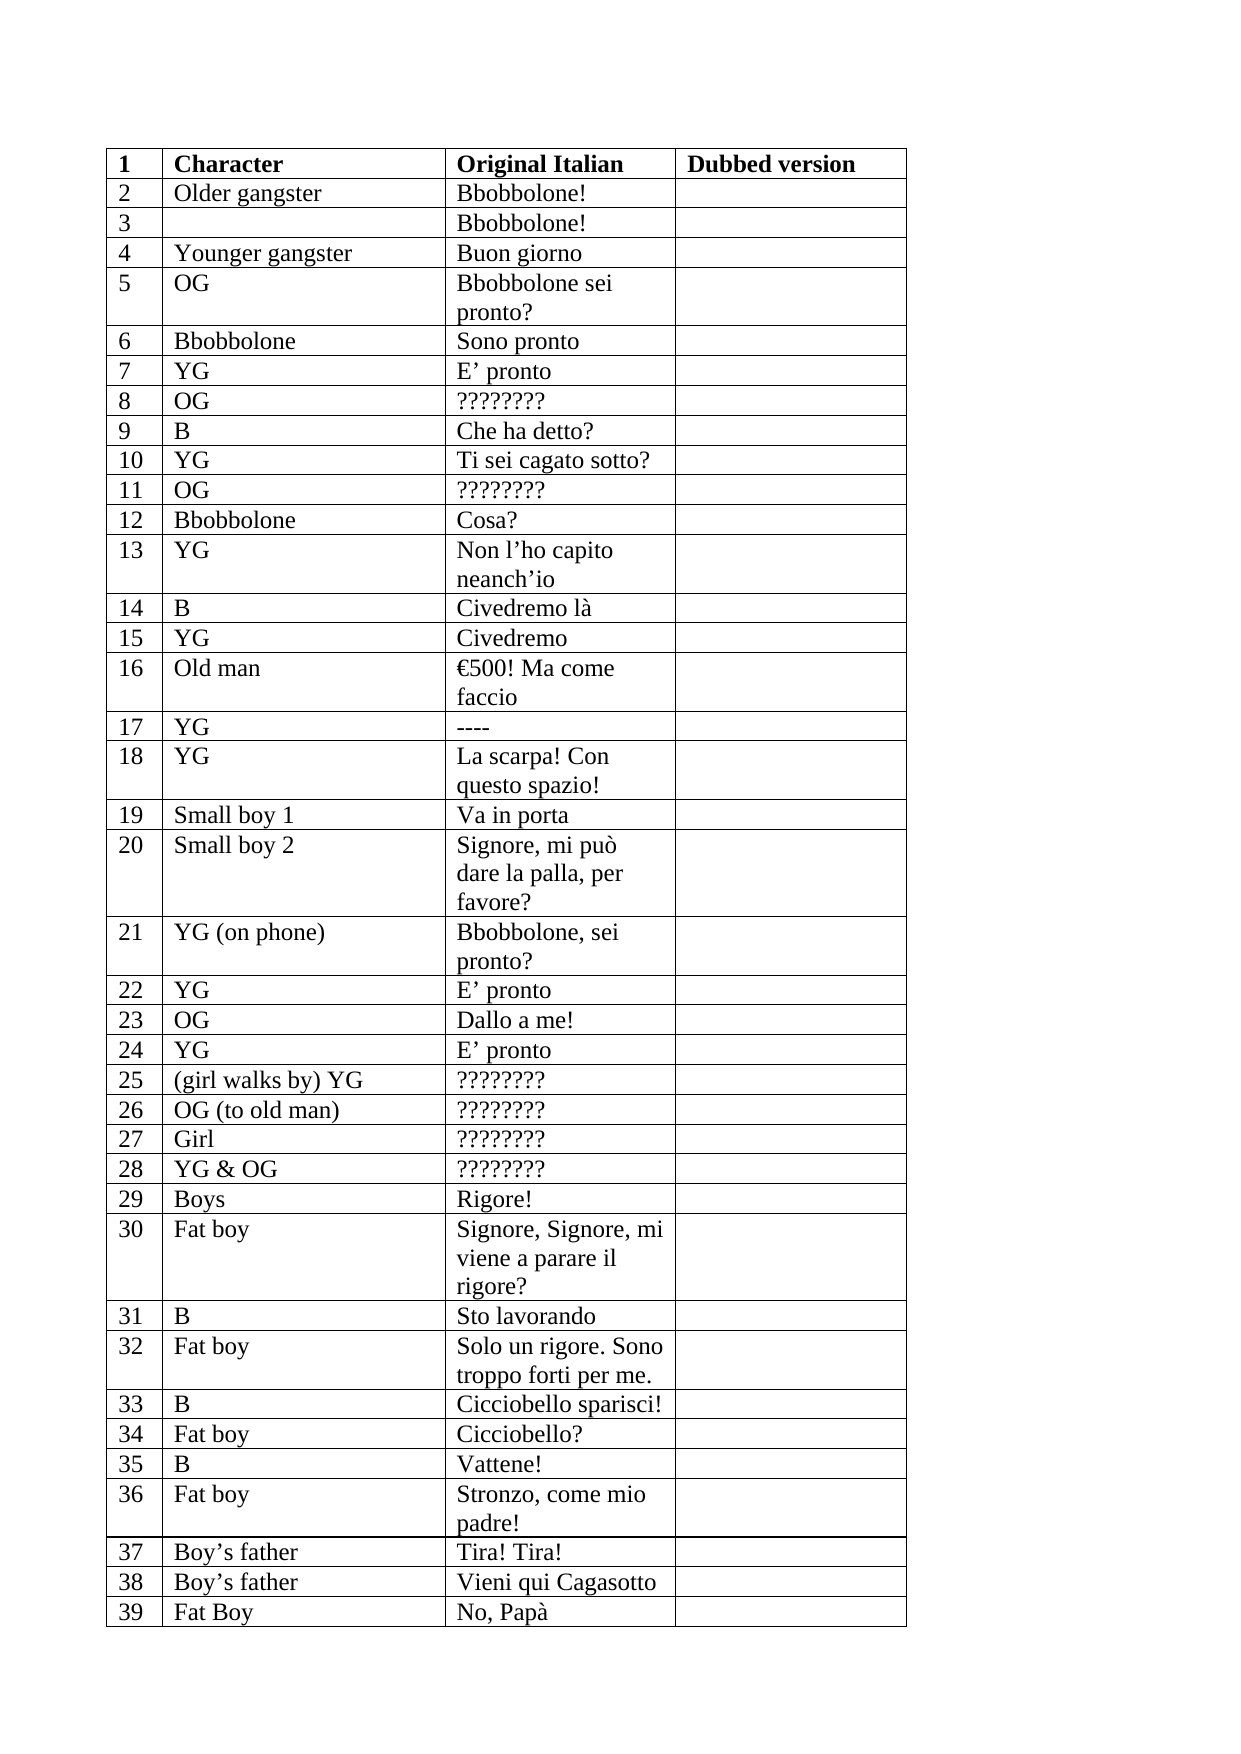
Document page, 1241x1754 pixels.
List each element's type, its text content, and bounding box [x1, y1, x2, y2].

table_cell [676, 1154, 906, 1183]
table_cell [676, 653, 906, 711]
table_cell [676, 1005, 906, 1034]
table_cell Signore, mi può dare la palla, per favore? [446, 830, 675, 916]
table_cell B [163, 1449, 445, 1478]
table_cell Che ha detto? [446, 416, 675, 444]
table_cell Boy’s father [163, 1567, 445, 1596]
table_header Dubbed version [676, 149, 906, 177]
table_cell Signore, Signore, mi viene a parare il rigore? [446, 1214, 675, 1300]
table_cell YG [163, 741, 445, 799]
table_cell Non l’ho capito neanch’io [446, 535, 675, 592]
table_cell B [163, 1390, 445, 1418]
table_cell OG [163, 1005, 445, 1034]
table_cell [676, 1449, 906, 1478]
table_cell Fat boy [163, 1479, 445, 1536]
table_cell 25 [107, 1065, 162, 1094]
table_cell [676, 179, 906, 207]
table_header 1 [107, 149, 162, 177]
table_cell Cicciobello sparisci! [446, 1390, 675, 1418]
table_cell Boys [163, 1184, 445, 1213]
table_cell ???????? [446, 1154, 675, 1183]
table_cell 11 [107, 475, 162, 504]
table_cell 13 [107, 535, 162, 592]
table_cell 14 [107, 594, 162, 622]
table_cell [676, 505, 906, 534]
table_cell [676, 623, 906, 652]
table_cell 10 [107, 446, 162, 474]
table_cell Fat boy [163, 1214, 445, 1300]
table_cell YG [163, 623, 445, 652]
table_cell Civedremo [446, 623, 675, 652]
table_cell [676, 416, 906, 444]
table_cell [676, 830, 906, 916]
table_header Character [163, 149, 445, 177]
table_cell €500! Ma come faccio [446, 653, 675, 711]
table_cell [163, 208, 445, 237]
table_cell OG (to old man) [163, 1095, 445, 1123]
table_cell Small boy 1 [163, 800, 445, 829]
table_cell Civedremo là [446, 594, 675, 622]
table_cell YG [163, 446, 445, 474]
table_cell Sto lavorando [446, 1301, 675, 1330]
table_cell Younger gangster [163, 238, 445, 267]
table_cell 7 [107, 356, 162, 385]
table_cell Bbobbolone! [446, 179, 675, 207]
table_cell Bbobbolone! [446, 208, 675, 237]
table_cell [676, 1538, 906, 1566]
table_cell 2 [107, 179, 162, 207]
table_cell Small boy 2 [163, 830, 445, 916]
table_cell E’ pronto [446, 976, 675, 1004]
table_cell 15 [107, 623, 162, 652]
table_cell 29 [107, 1184, 162, 1213]
table_cell 33 [107, 1390, 162, 1418]
table_cell [676, 1567, 906, 1596]
table_cell Bbobbolone [163, 326, 445, 355]
table_cell 5 [107, 268, 162, 325]
table_cell 21 [107, 917, 162, 974]
table_cell Buon giorno [446, 238, 675, 267]
table_cell [676, 1331, 906, 1388]
table_cell 20 [107, 830, 162, 916]
table_header Original Italian [446, 149, 675, 177]
table_cell 36 [107, 1479, 162, 1536]
table_cell [676, 1184, 906, 1213]
table_cell 12 [107, 505, 162, 534]
table_cell 27 [107, 1125, 162, 1153]
table_cell 22 [107, 976, 162, 1004]
table_cell 38 [107, 1567, 162, 1596]
table_cell [676, 268, 906, 325]
table_cell OG [163, 386, 445, 415]
table_cell [676, 800, 906, 829]
table_cell Cicciobello? [446, 1419, 675, 1448]
table_cell ???????? [446, 475, 675, 504]
table_cell [676, 1390, 906, 1418]
table_cell [676, 386, 906, 415]
table_cell [676, 326, 906, 355]
table_cell [676, 712, 906, 740]
table_cell ???????? [446, 1095, 675, 1123]
table_cell [676, 594, 906, 622]
table_cell [676, 1095, 906, 1123]
table_cell Bbobbolone sei pronto? [446, 268, 675, 325]
table_cell Fat boy [163, 1331, 445, 1388]
table_cell E’ pronto [446, 1035, 675, 1064]
table_cell [676, 446, 906, 474]
table_cell 31 [107, 1301, 162, 1330]
table_cell [676, 1597, 906, 1626]
table_cell [676, 1065, 906, 1094]
table_cell 35 [107, 1449, 162, 1478]
table_cell OG [163, 475, 445, 504]
table_cell B [163, 416, 445, 444]
table_cell [676, 1419, 906, 1448]
table_cell Tira! Tira! [446, 1538, 675, 1566]
table_cell Sono pronto [446, 326, 675, 355]
table_cell Old man [163, 653, 445, 711]
table_cell 3 [107, 208, 162, 237]
table_cell 16 [107, 653, 162, 711]
table_cell Fat Boy [163, 1597, 445, 1626]
table_cell YG [163, 976, 445, 1004]
table_cell 32 [107, 1331, 162, 1388]
table_cell Rigore! [446, 1184, 675, 1213]
table_cell ???????? [446, 1125, 675, 1153]
table_cell ---- [446, 712, 675, 740]
table_cell [676, 356, 906, 385]
table_cell YG [163, 356, 445, 385]
table_cell [676, 535, 906, 592]
table_cell [676, 1479, 906, 1536]
table_cell YG [163, 535, 445, 592]
table_cell 28 [107, 1154, 162, 1183]
table_cell [676, 1125, 906, 1153]
table_cell 9 [107, 416, 162, 444]
table_cell 23 [107, 1005, 162, 1034]
table_cell Bbobbolone, sei pronto? [446, 917, 675, 974]
table_cell 30 [107, 1214, 162, 1300]
table_cell 34 [107, 1419, 162, 1448]
table_cell [676, 976, 906, 1004]
table_cell 26 [107, 1095, 162, 1123]
table_cell Girl [163, 1125, 445, 1153]
table_cell OG [163, 268, 445, 325]
table_cell Bbobbolone [163, 505, 445, 534]
table_cell [676, 741, 906, 799]
table_cell [676, 1035, 906, 1064]
table_cell 4 [107, 238, 162, 267]
table_cell [676, 475, 906, 504]
table_cell B [163, 594, 445, 622]
table_cell [676, 208, 906, 237]
table_cell No, Papà [446, 1597, 675, 1626]
table_cell Older gangster [163, 179, 445, 207]
table_cell E’ pronto [446, 356, 675, 385]
table_cell 37 [107, 1538, 162, 1566]
table_cell 18 [107, 741, 162, 799]
table_cell [676, 917, 906, 974]
table_cell Boy’s father [163, 1538, 445, 1566]
table_cell [676, 1301, 906, 1330]
table_cell [676, 1214, 906, 1300]
table_cell La scarpa! Con questo spazio! [446, 741, 675, 799]
table_cell B [163, 1301, 445, 1330]
table_cell YG [163, 712, 445, 740]
table_cell (girl walks by) YG [163, 1065, 445, 1094]
table_cell 17 [107, 712, 162, 740]
table_cell Stronzo, come mio padre! [446, 1479, 675, 1536]
table_cell 6 [107, 326, 162, 355]
table_cell Vieni qui Cagasotto [446, 1567, 675, 1596]
table_cell YG [163, 1035, 445, 1064]
table_cell Solo un rigore. Sono troppo forti per me. [446, 1331, 675, 1388]
table_cell Ti sei cagato sotto? [446, 446, 675, 474]
table_cell Cosa? [446, 505, 675, 534]
table_cell 24 [107, 1035, 162, 1064]
table_cell [676, 238, 906, 267]
table_cell Va in porta [446, 800, 675, 829]
table_cell Dallo a me! [446, 1005, 675, 1034]
table_cell YG & OG [163, 1154, 445, 1183]
table_cell Fat boy [163, 1419, 445, 1448]
table_cell Vattene! [446, 1449, 675, 1478]
table_cell 8 [107, 386, 162, 415]
table_cell ???????? [446, 386, 675, 415]
table_cell YG (on phone) [163, 917, 445, 974]
table_cell 19 [107, 800, 162, 829]
table_cell ???????? [446, 1065, 675, 1094]
table_cell 39 [107, 1597, 162, 1626]
